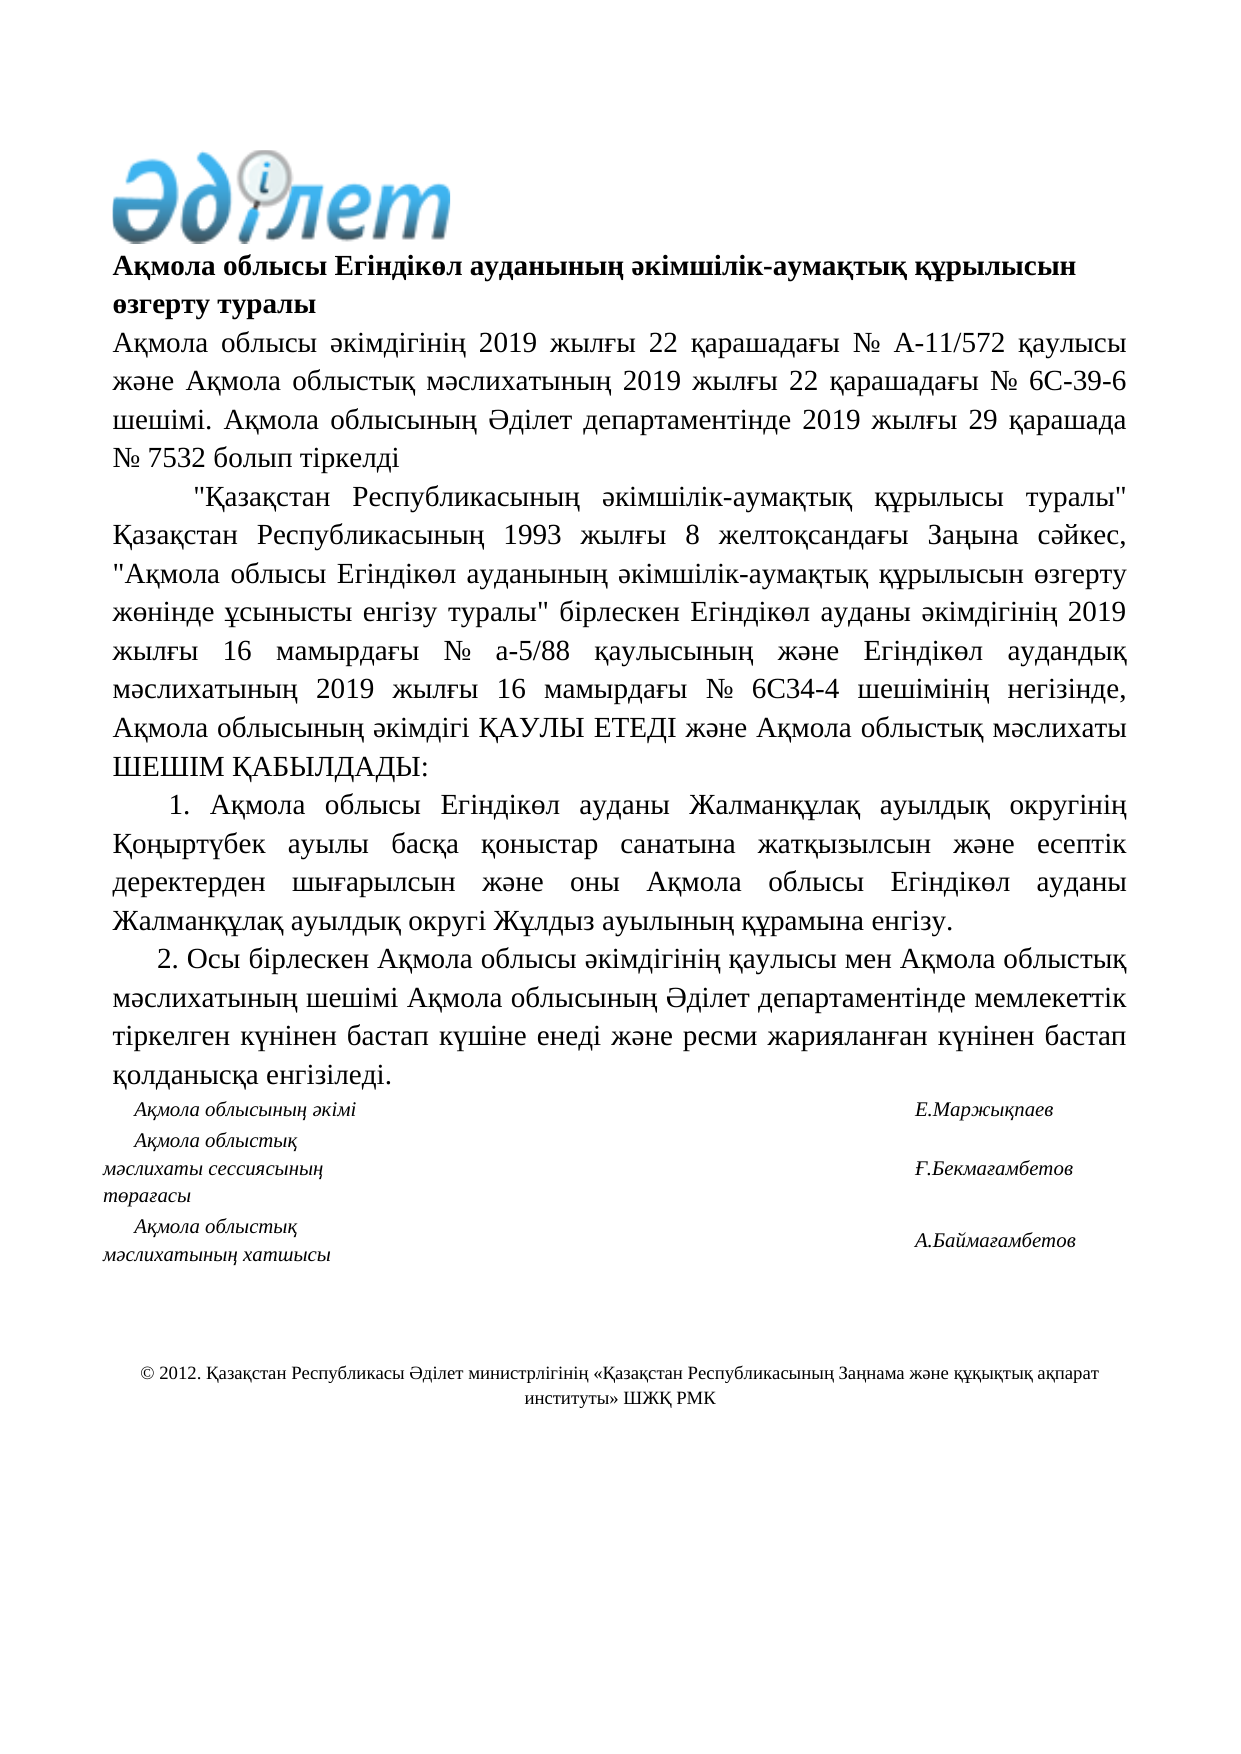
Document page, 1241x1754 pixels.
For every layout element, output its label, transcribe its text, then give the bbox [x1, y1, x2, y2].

text 1. Ақмола облысы Егіндікөл ауданы Жалманқұлақ ауылдық округінің Қоңыртүбек ауылы басқа қоныстар санатына жатқызылсын және есептік деректерден шығарылсын және оны Ақмола облысы Егіндікөл ауданы Жалманқұлақ ауылдық округі Жұлдыз ауылының құрамына енгізу. [112, 787, 1128, 936]
table_header Е.Маржықпаев [913, 1096, 1240, 1127]
table_header Ақмола облысының әкімі [101, 1096, 913, 1127]
text © 2012. Қазақстан Республикасы Әділет министрлігінің «Қазақстан Республикасының Заңнама және құқықтық ақпарат институты» ШЖҚ РМК [112, 1362, 1128, 1408]
table_cell Ақмола облыстық мәслихатының хатшысы [101, 1213, 913, 1271]
table_cell Ақмола облыстық мәслихаты сессиясының төрағасы [101, 1127, 913, 1213]
text "Қазақстан Республикасының әкімшілік-аумақтық құрылысы туралы" Қазақстан Республикасының 1993 жылғы 8 желтоқсандағы Заңына сәйкес, "Ақмола облысы Егіндікөл ауданының әкімшілік-аумақтық құрылысын өзгерту жөнінде ұсынысты енгізу туралы" бірлескен Егіндікөл ауданы әкімдігінің 2019 жылғы 16 мамырдағы № а-5/88 қаулысының және Егіндікөл аудандық мәслихатының 2019 жылғы 16 мамырдағы № 6С34-4 шешімінің негізінде, Ақмола облысының әкімдігі ҚАУЛЫ ЕТЕДІ және Ақмола облыстық мәслихаты ШЕШІМ ҚАБЫЛДАДЫ: [112, 479, 1128, 782]
text 2. Осы бірлескен Ақмола облысы әкімдігінің қаулысы мен Ақмола облыстық мәслихатының шешімі Ақмола облысының Әділет департаментінде мемлекеттік тіркелген күнінен бастап күшіне енеді және ресми жарияланған күнінен бастап қолданысқа енгізіледі. [112, 941, 1128, 1091]
picture [112, 150, 451, 244]
table_cell Ғ.Бекмағамбетов [913, 1127, 1240, 1213]
text Ақмола облысы әкімдігінің 2019 жылғы 22 қарашадағы № А-11/572 қаулысы және Ақмола облыстық мәслихатының 2019 жылғы 22 қарашадағы № 6С-39-6 шешімі. Ақмола облысының Әділет департаментінде 2019 жылғы 29 қарашада № 7532 болып тіркелді [112, 325, 1128, 474]
text Ақмола облысы Егіндікөл ауданының әкімшілік-аумақтық құрылысын өзгерту туралы [112, 248, 1128, 320]
table_cell А.Баймағамбетов [913, 1213, 1240, 1271]
